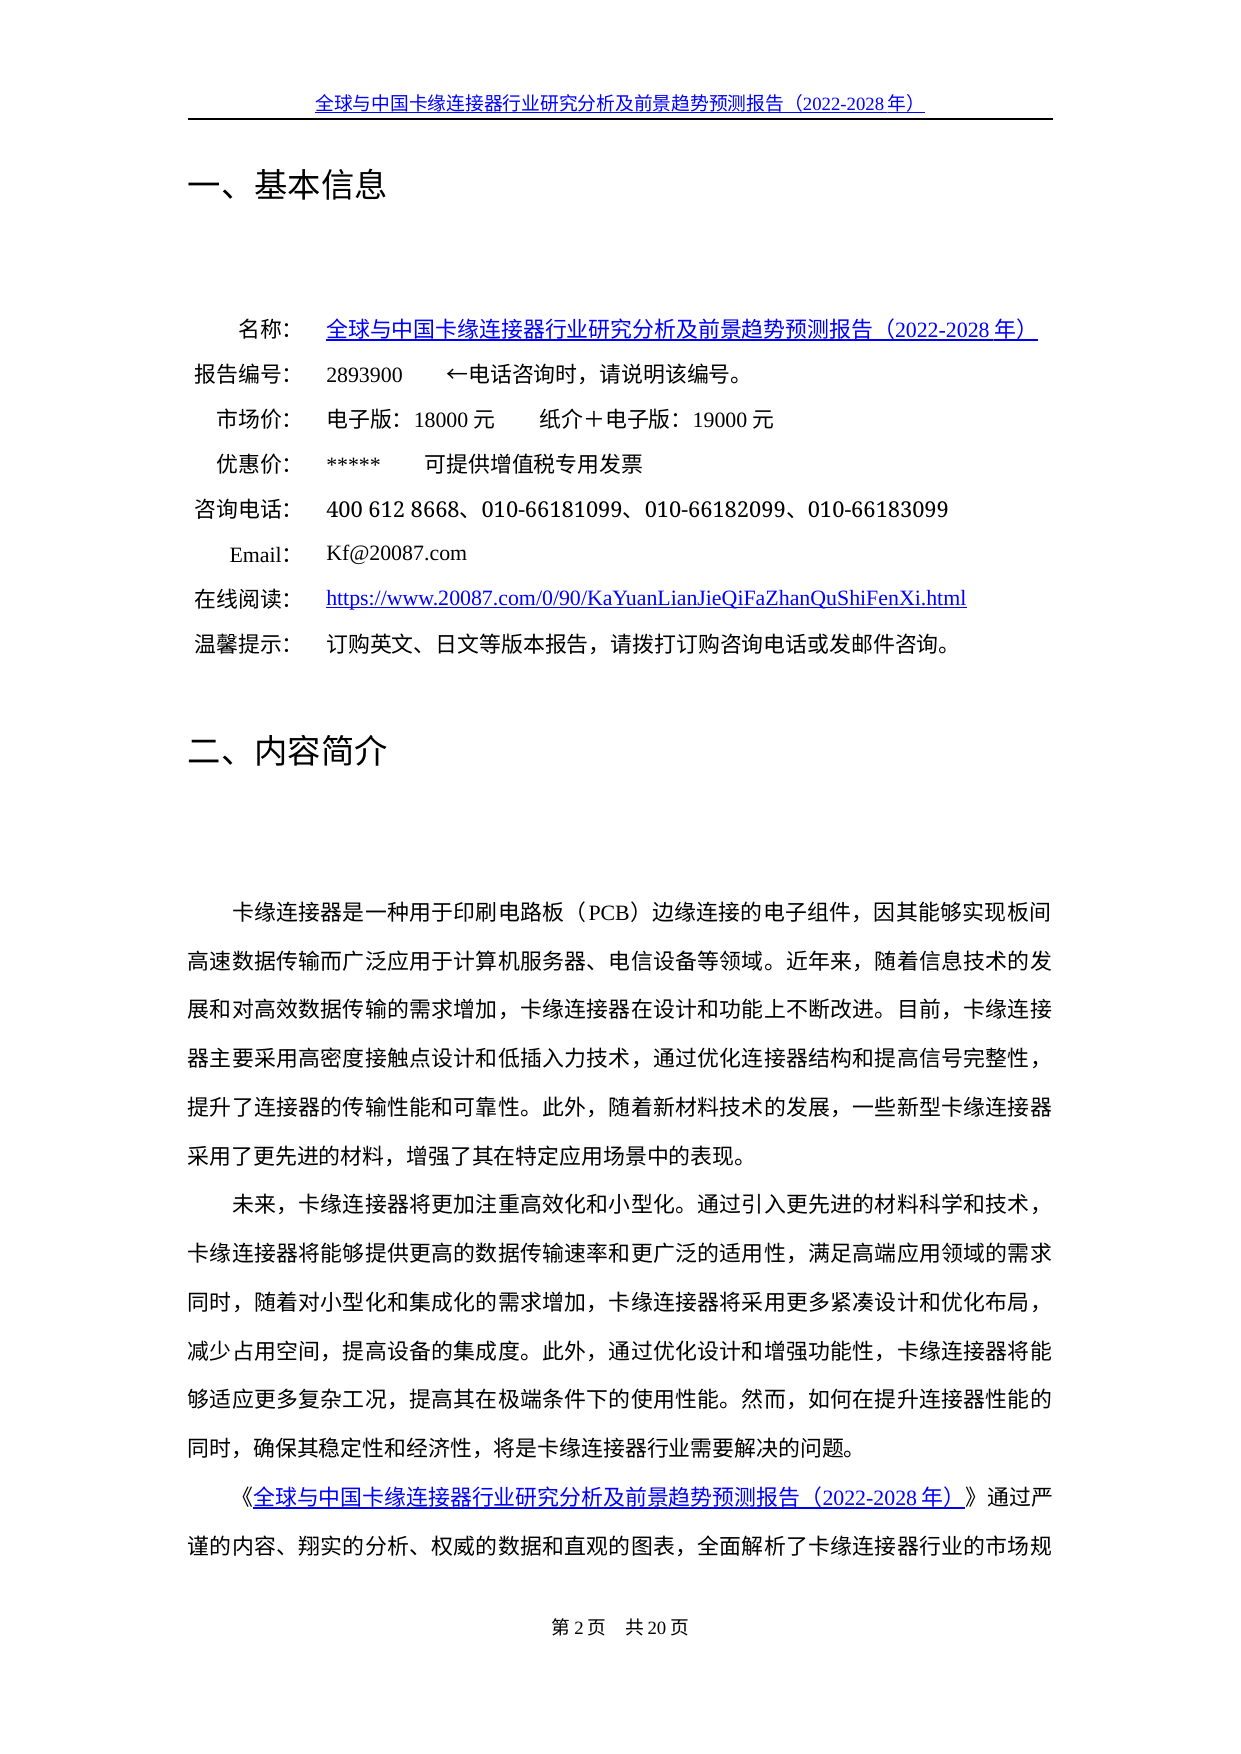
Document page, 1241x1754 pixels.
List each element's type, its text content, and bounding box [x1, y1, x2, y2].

table_cell ***** 可提供增值税专用发票 [315, 447, 1073, 492]
table_cell 市场价： [167, 402, 315, 447]
table_cell 报告编号： [167, 357, 315, 402]
table_cell 温馨提示： [167, 627, 315, 672]
table_header 名称： [167, 312, 315, 357]
table_cell 电子版：18000 元 纸介＋电子版：19000 元 [315, 402, 1073, 447]
title 一、基本信息 [187, 150, 1053, 215]
table_header 全球与中国卡缘连接器行业研究分析及前景趋势预测报告（2022-2028年） [315, 312, 1073, 357]
table_cell 咨询电话： [167, 492, 315, 537]
table_cell Kf@20087.com [315, 537, 1073, 582]
table_cell 优惠价： [167, 447, 315, 492]
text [187, 894, 1053, 1561]
table_cell 订购英文、日文等版本报告，请拨打订购咨询电话或发邮件咨询。 [315, 627, 1073, 672]
table_cell 在线阅读： [167, 582, 315, 627]
table_cell Email： [167, 537, 315, 582]
table_cell [315, 582, 1073, 627]
table_cell 400 612 8668、010-66181099、010-66182099、010-66183099 [315, 492, 1073, 537]
title 二、内容简介 [187, 717, 1053, 782]
table_cell 2893900 ←电话咨询时，请说明该编号。 [315, 357, 1073, 402]
